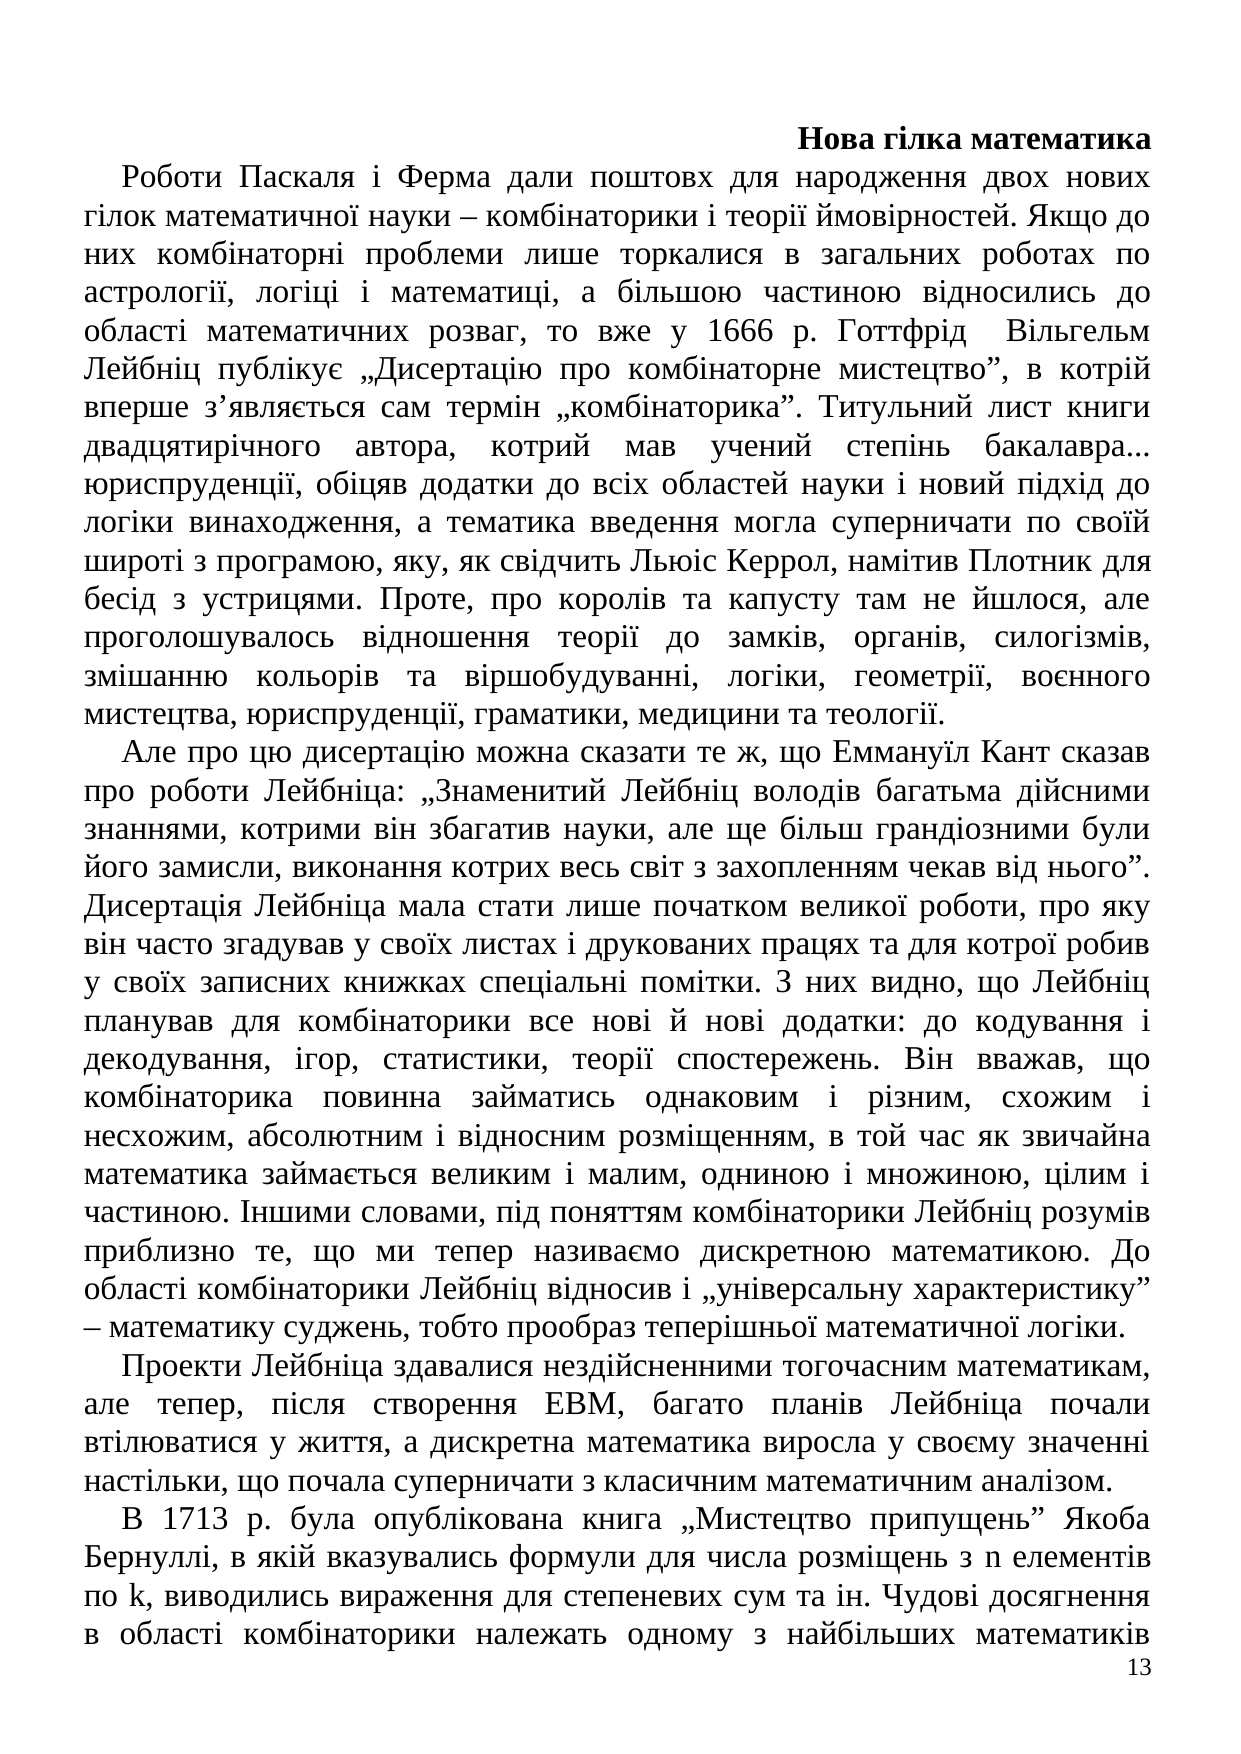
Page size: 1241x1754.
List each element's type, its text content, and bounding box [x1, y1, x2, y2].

text Але про цю дисертацію можна сказати те ж, що Еммануїл Кант сказав про роботи Лейбніца: „Знаменитий Лейбніц володів багатьма дійсними знаннями, котрими він збагатив науки, але ще більш грандіозними були його замисли, виконання котрих весь світ з захопленням чекав від нього”. Дисертація Лейбніца мала стати лише початком великої роботи, про яку він часто згадував у своїх листах і друкованих працях та для котрої робив у своїх записних книжках спеціальні помітки. З них видно, що Лейбніц планував для комбінаторики все нові й нові додатки: до кодування і декодування, ігор, статистики, теорії спостережень. Він вважав, що комбінаторика повинна займатись однаковим і різним, схожим і несхожим, абсолютним і відносним розміщенням, в той час як звичайна математика займається великим і малим, одниною і множиною, цілим і частиною. Іншими словами, під поняттям комбінаторики Лейбніц розумів приблизно те, що ми тепер називаємо дискретною математикою. До області комбінаторики Лейбніц відносив і „універсальну характеристику” – математику суджень, тобто прообраз теперішньої математичної логіки. [83, 731, 1152, 1345]
text Нова гілка математика [83, 118, 1152, 156]
text Роботи Паскаля і Ферма дали поштовх для народження двох нових гілок математичної науки – комбінаторики і теорії ймовірностей. Якщо до них комбінаторні проблеми лише торкалися в загальних роботах по астрології, логіці і математиці, а більшою частиною відносились до області математичних розваг, то вже у 1666 р. Готтфрід Вільгельм Лейбніц публікує „Дисертацію про комбінаторне мистецтво”, в котрій вперше з’являється сам термін „комбінаторика”. Титульний лист книги двадцятирічного автора, котрий мав учений степінь бакалавра... юриспруденції, обіцяв додатки до всіх областей науки і новий підхід до логіки винаходження, а тематика введення могла суперничати по своїй широті з програмою, яку, як свідчить Льюіс Керрол, намітив Плотник для бесід з устрицями. Проте, про королів та капусту там не йшлося, але проголошувалось відношення теорії до замків, органів, силогізмів, змішанню кольорів та віршобудуванні, логіки, геометрії, воєнного мистецтва, юриспруденції, граматики, медицини та теології. [83, 156, 1152, 731]
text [83, 1498, 1152, 1651]
text Проекти Лейбніца здавалися нездійсненними тогочасним математикам, але тепер, після створення ЕВМ, багато планів Лейбніца почали втілюватися у життя, а дискретна математика виросла у своєму значенні настільки, що почала суперничати з класичним математичним аналізом. [83, 1345, 1152, 1498]
